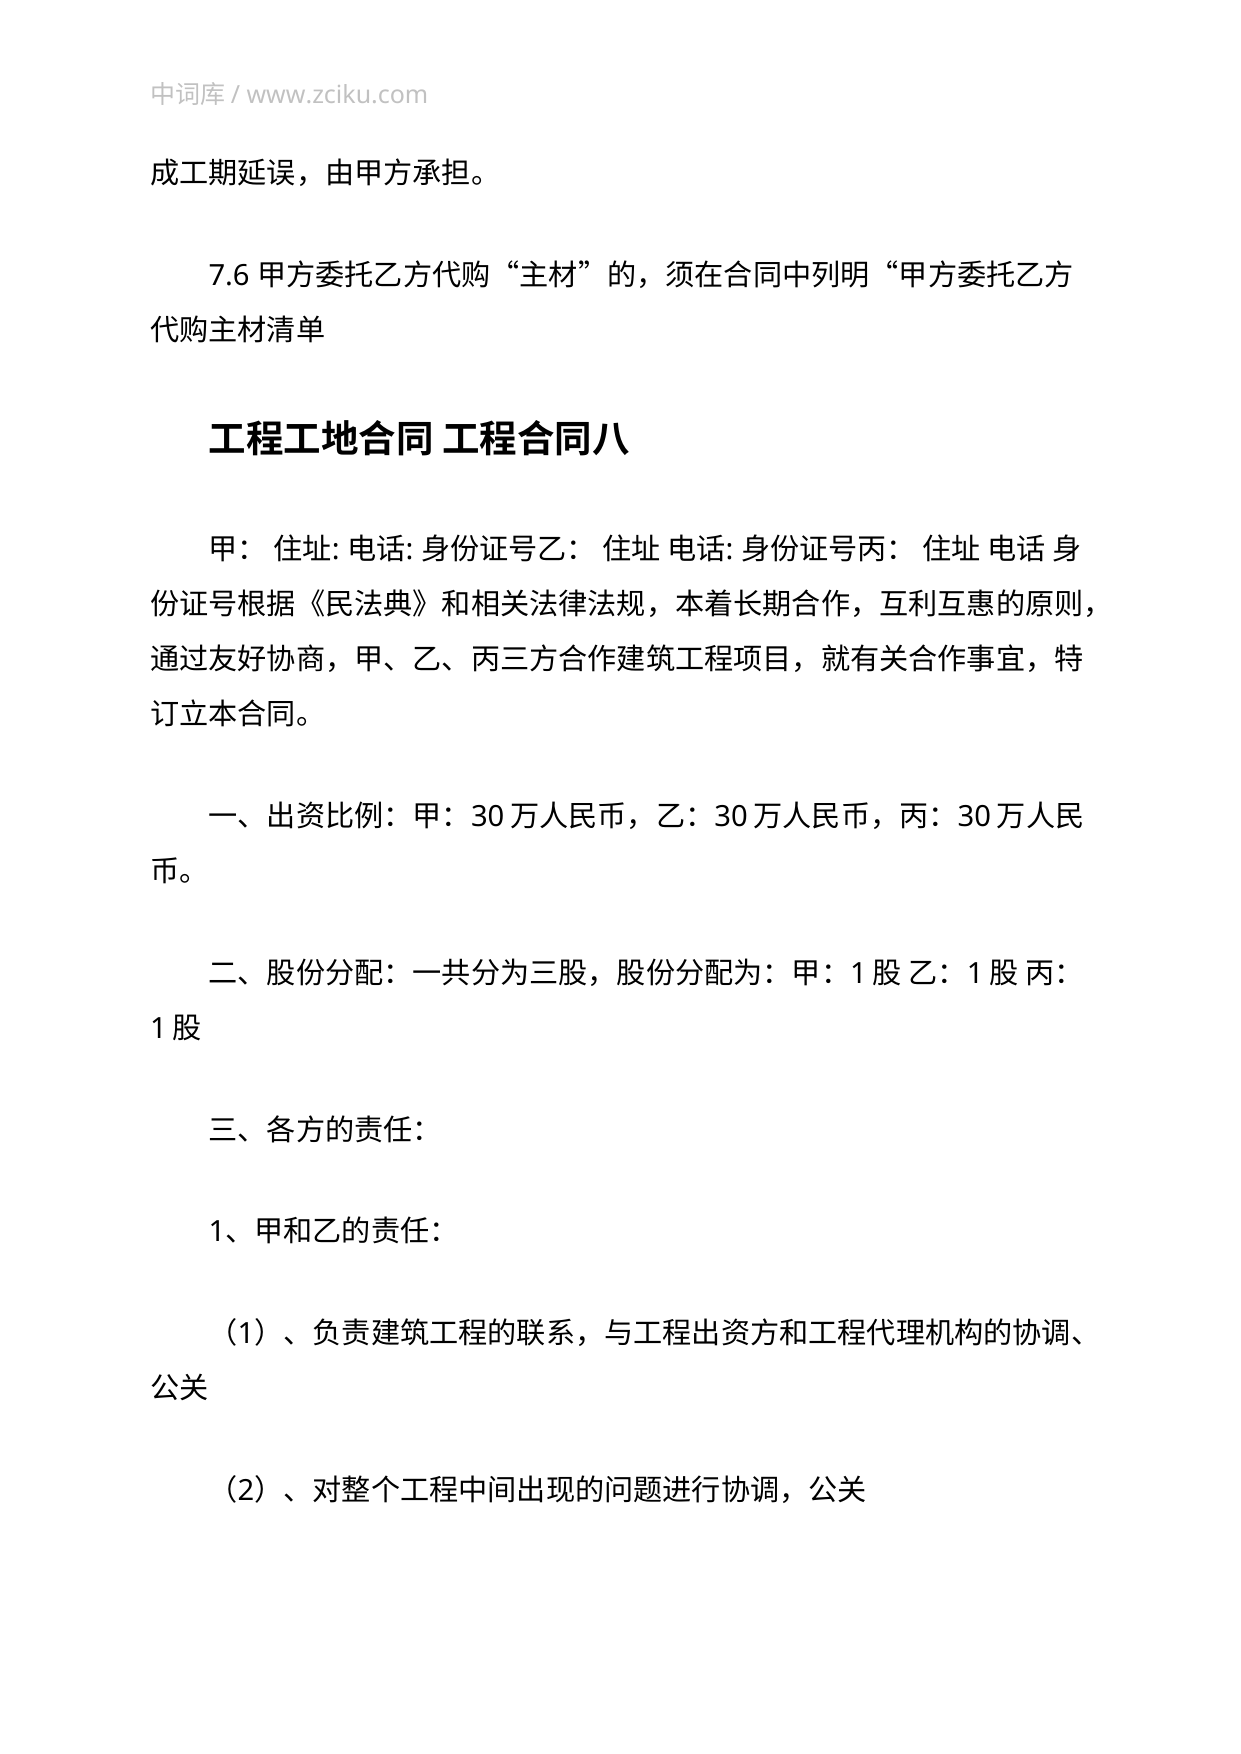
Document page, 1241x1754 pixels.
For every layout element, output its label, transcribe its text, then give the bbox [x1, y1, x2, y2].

text 1、甲和乙的责任： [150, 1208, 1090, 1250]
text （1）、负责建筑工程的联系，与工程出资方和工程代理机构的协调、公关 [150, 1310, 1090, 1407]
text 工程工地合同 工程合同八 [150, 408, 1090, 463]
text 一、出资比例：甲：30万人民币，乙：30万人民币，丙：30万人民币。 [150, 792, 1090, 890]
text 二、股份分配：一共分为三股，股份分配为：甲：1股 乙：1股 丙：1股 [150, 949, 1090, 1047]
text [150, 150, 1090, 192]
text 甲： 住址: 电话: 身份证号乙： 住址 电话: 身份证号丙： 住址 电话 身份证号根据《民法典》和相关法律法规，本着长期合作，互利互惠的原则，通过友好协商，甲、乙、丙三方合作建筑工程项目，就有关合作事宜，特订立本合同。 [150, 526, 1090, 733]
text （2）、对整个工程中间出现的问题进行协调，公关 [150, 1467, 1090, 1509]
text 7.6 甲方委托乙方代购“主材”的，须在合同中列明“甲方委托乙方代购主材清单 [150, 252, 1090, 349]
text 三、各方的责任： [150, 1106, 1090, 1148]
